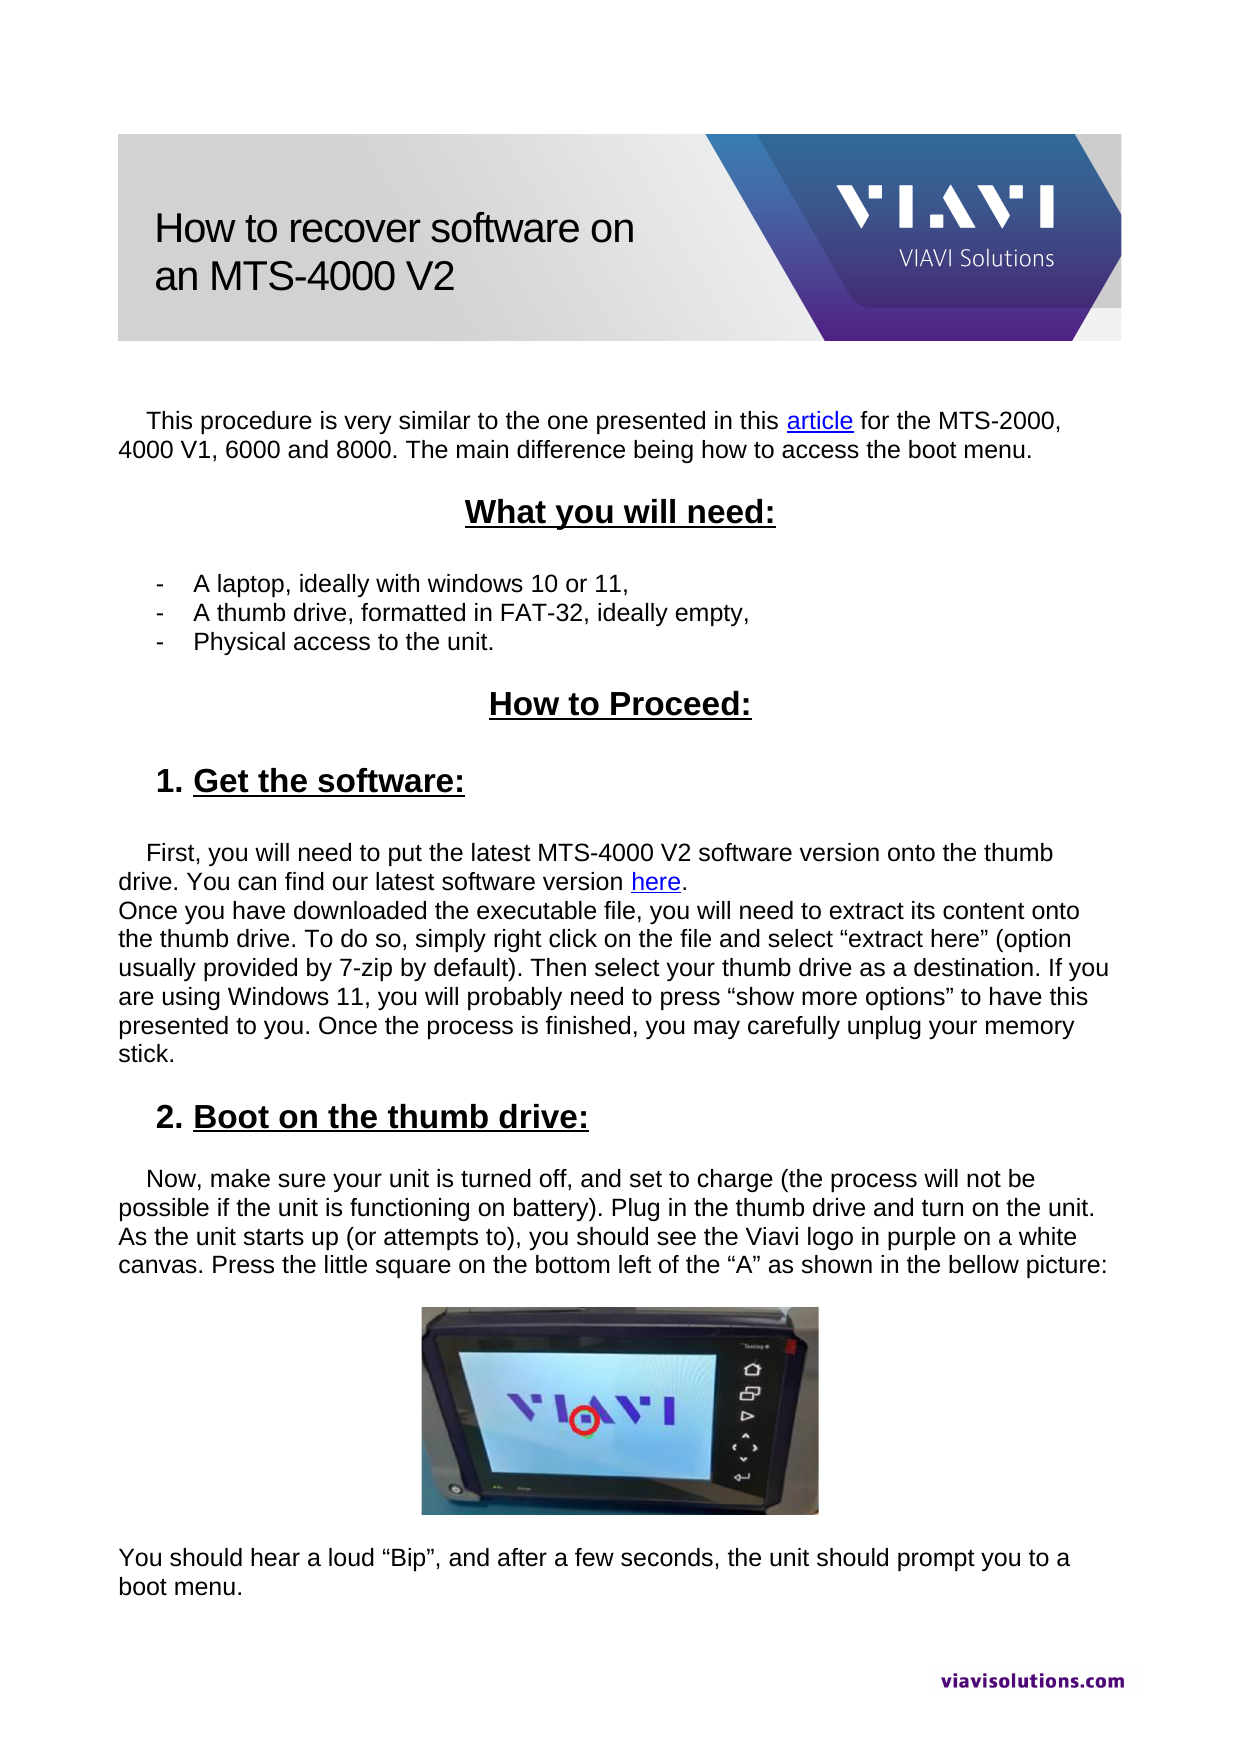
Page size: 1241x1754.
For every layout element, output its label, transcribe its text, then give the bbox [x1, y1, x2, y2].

list A thumb drive, formatted in FAT-32, ideally empty, [156, 598, 1122, 627]
text This procedure is very similar to the one presented in this article for the MTS-2000, [118, 406, 1122, 435]
picture [118, 134, 1122, 341]
list A laptop, ideally with windows 10 or 11, [156, 569, 1122, 598]
text You should hear a loud “Bip”, and after a few seconds, the unit should prompt you to a boot menu. [118, 1543, 1122, 1600]
text Now, make sure your unit is turned off, and set to charge (the process will not be possible if the unit is functioning on battery). Plug in the thumb drive and turn on the unit. As the unit starts up (or attempts to), you should see the Viavi logo in purple on a white canvas. Press the little square on the bottom left of the “A” as shown in the bellow picture: [118, 1164, 1122, 1279]
text What you will need: [118, 493, 1122, 531]
text How to Proceed: [118, 684, 1122, 723]
list Boot on the thumb drive: [156, 1097, 1122, 1135]
text First, you will need to put the latest MTS-4000 V2 software version onto the thumb drive. You can find our latest software version here. [118, 838, 1122, 896]
picture [933, 1668, 1142, 1696]
list Get the software: [156, 761, 1122, 800]
picture [421, 1307, 819, 1515]
text Once you have downloaded the executable file, you will need to extract its content onto the thumb drive. To do so, simply right click on the file and select “extract here” (option usually provided by 7-zip by default). Then select your thumb drive as a destination. If you are using Windows 11, you will probably need to press “show more options” to have this presented to you. Once the process is finished, you may carefully unplug your memory stick. [118, 896, 1122, 1068]
text 4000 V1, 6000 and 8000. The main difference being how to access the boot menu. [118, 435, 1122, 464]
list Physical access to the unit. [156, 627, 1122, 656]
